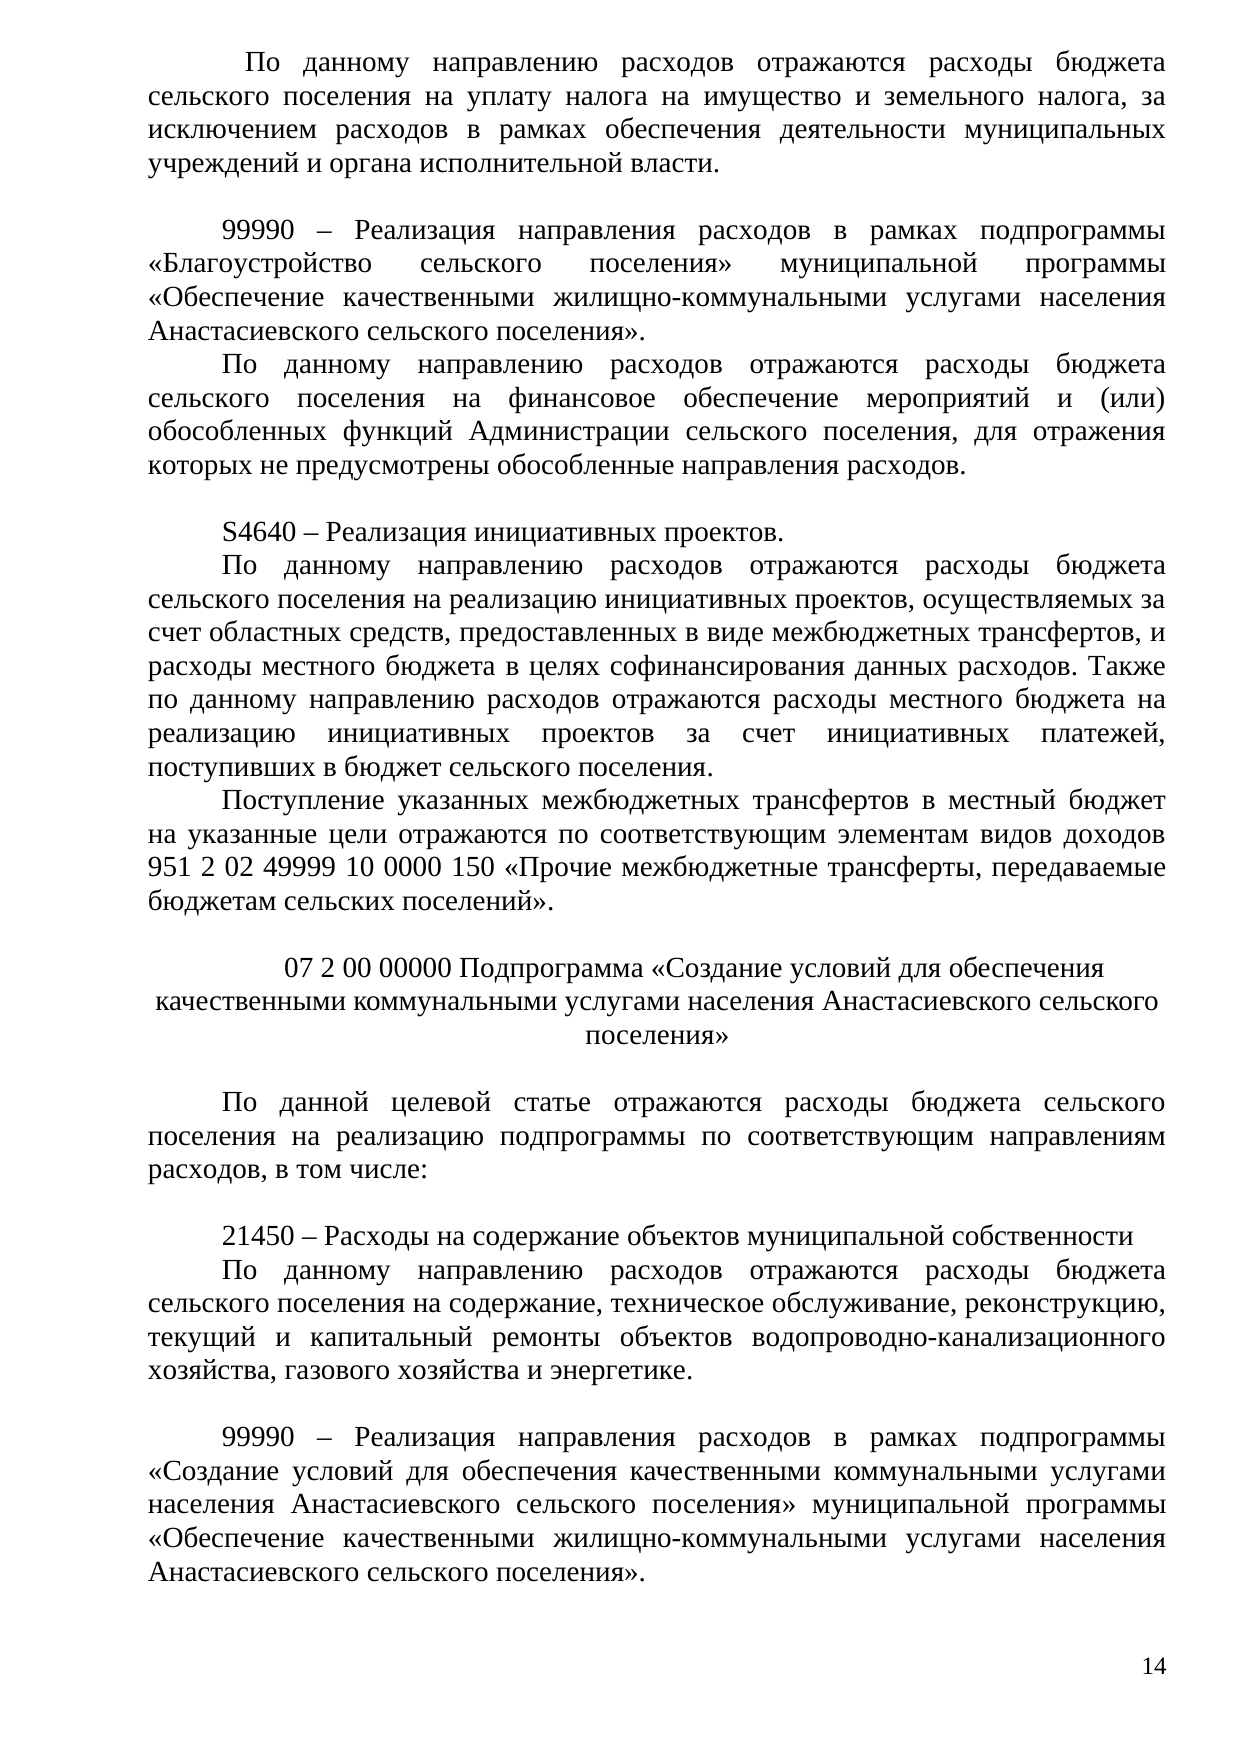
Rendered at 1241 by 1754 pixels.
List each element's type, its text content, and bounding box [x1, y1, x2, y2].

text По данной целевой статье отражаются расходы бюджета сельского поселения на реализацию подпрограммы по соответствующим направлениям расходов, в том числе: [148, 1084, 1167, 1185]
text По данному направлению расходов отражаются расходы бюджета сельского поселения на финансовое обеспечение мероприятий и (или) обособленных функций Администрации сельского поселения, для отражения которых не предусмотрены обособленные направления расходов. [148, 346, 1167, 480]
text 07 2 00 00000 Подпрограмма «Создание условий для обеспечения качественными коммунальными услугами населения Анастасиевского сельского поселения» [148, 950, 1167, 1051]
text По данному направлению расходов отражаются расходы бюджета сельского поселения на содержание, техническое обслуживание, реконструкцию, текущий и капитальный ремонты объектов водопроводно-канализационного хозяйства, газового хозяйства и энергетике. [148, 1252, 1167, 1386]
text 99990 – Реализация направления расходов в рамках подпрограммы «Благоустройство сельского поселения» муниципальной программы «Обеспечение качественными жилищно-коммунальными услугами населения Анастасиевского сельского поселения». [148, 212, 1167, 346]
text 21450 – Расходы на содержание объектов муниципальной собственности [148, 1218, 1167, 1252]
text S4640 – Реализация инициативных проектов. [148, 514, 1167, 547]
text 99990 – Реализация направления расходов в рамках подпрограммы «Создание условий для обеспечения качественными коммунальными услугами населения Анастасиевского сельского поселения» муниципальной программы «Обеспечение качественными жилищно-коммунальными услугами населения Анастасиевского сельского поселения». [148, 1419, 1167, 1587]
text По данному направлению расходов отражаются расходы бюджета сельского поселения на реализацию инициативных проектов, осуществляемых за счет областных средств, предоставленных в виде межбюджетных трансфертов, и расходы местного бюджета в целях софинансирования данных расходов. Также по данному направлению расходов отражаются расходы местного бюджета на реализацию инициативных проектов за счет инициативных платежей, поступивших в бюджет сельского поселения. [148, 547, 1167, 782]
text Поступление указанных межбюджетных трансфертов в местный бюджет на указанные цели отражаются по соответствующим элементам видов доходов 951 2 02 49999 10 0000 150 «Прочие межбюджетные трансферты, передаваемые бюджетам сельских поселений». [148, 782, 1167, 916]
text По данному направлению расходов отражаются расходы бюджета сельского поселения на уплату налога на имущество и земельного налога, за исключением расходов в рамках обеспечения деятельности муниципальных учреждений и органа исполнительной власти. [148, 44, 1167, 178]
